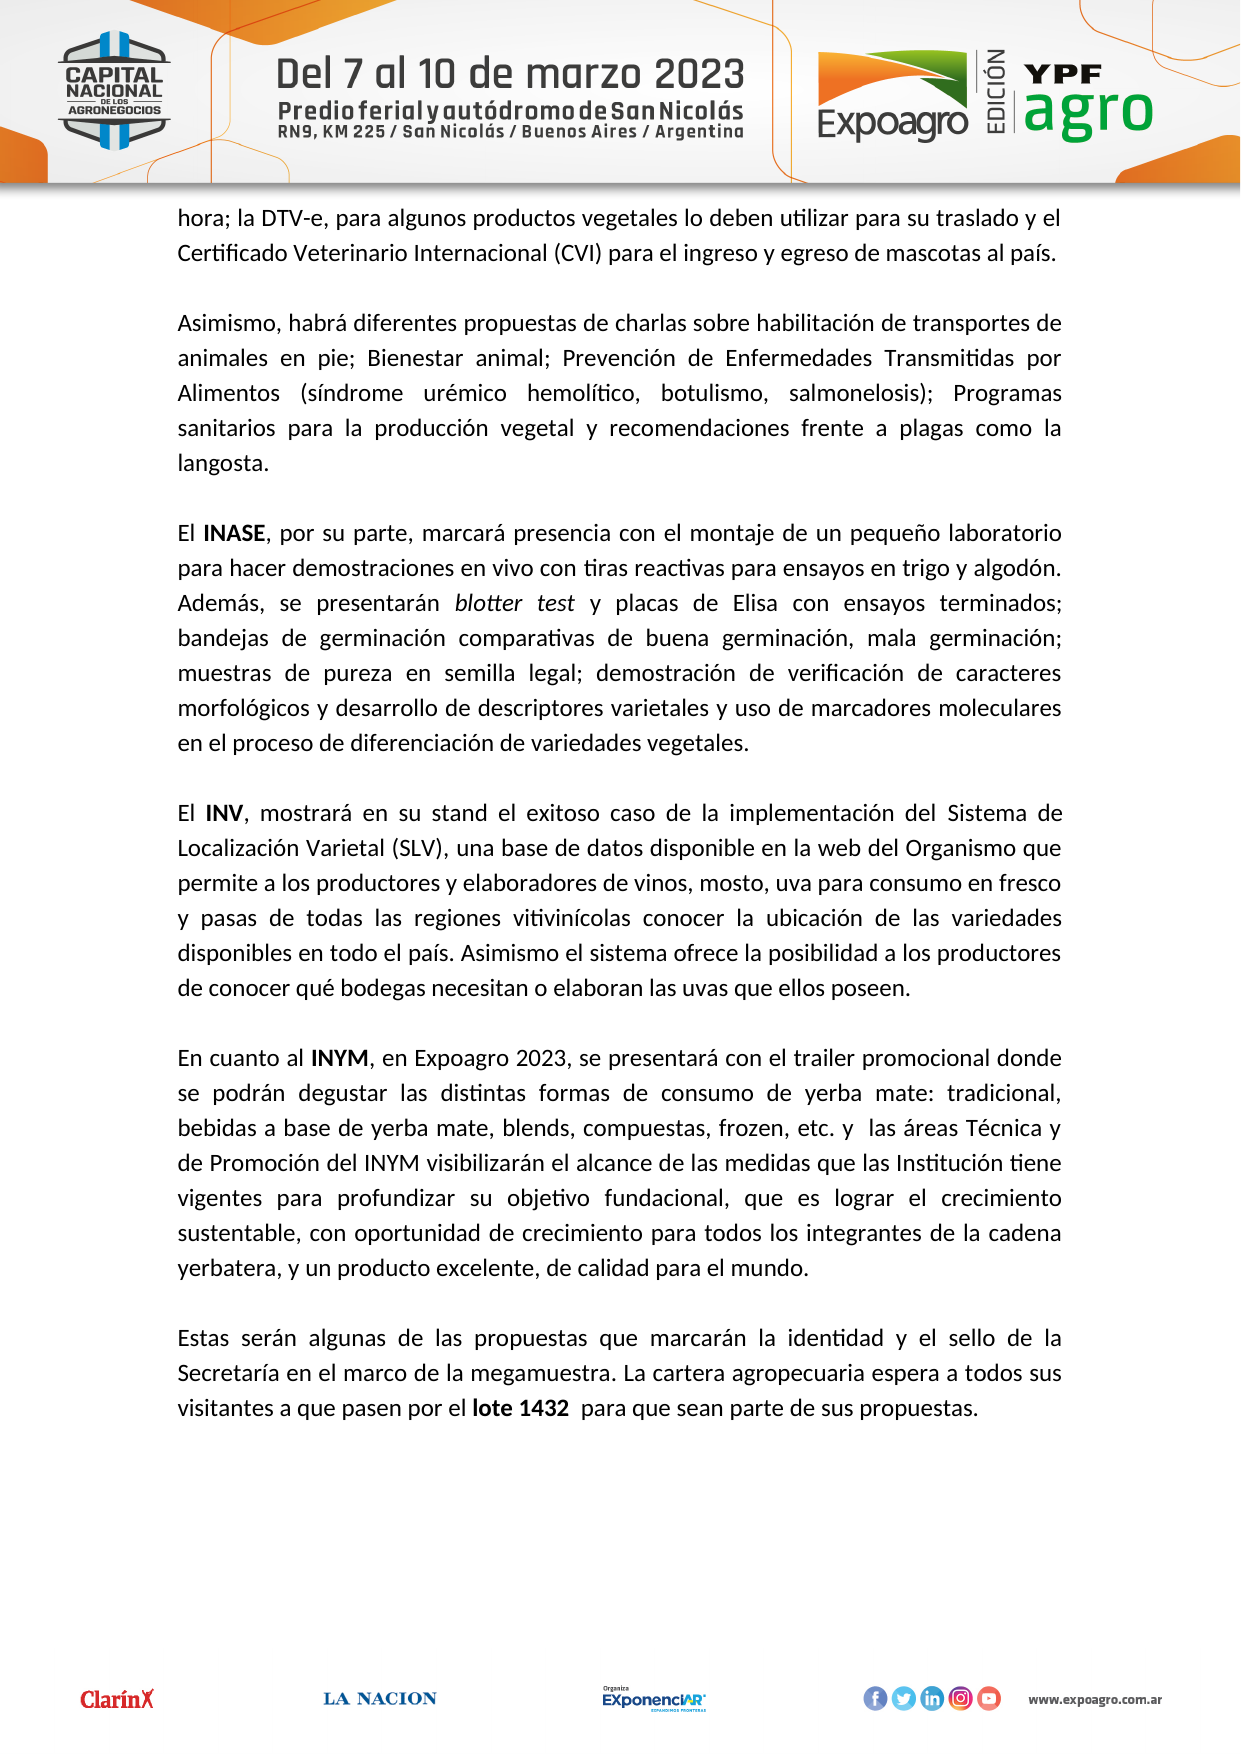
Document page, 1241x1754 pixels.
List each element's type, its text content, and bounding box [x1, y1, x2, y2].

text Asimismo, habrá diferentes propuestas de charlas sobre habilitación de transportes de animales en pie; Bienestar animal; Prevención de Enfermedades Transmitidas por Alimentos (síndrome urémico hemolítico, botulismo, salmonelosis); Programas sanitarios para la producción vegetal y recomendaciones frente a plagas como la langosta. [177, 307, 1063, 477]
text El INASE, por su parte, marcará presencia con el montaje de un pequeño laboratorio para hacer demostraciones en vivo con tiras reactivas para ensayos en trigo y algodón. Además, se presentarán blotter test y placas de Elisa con ensayos terminados; bandejas de germinación comparativas de buena germinación, mala germinación; muestras de pureza en semilla legal; demostración de verificación de caracteres morfológicos y desarrollo de descriptores varietales y uso de marcadores moleculares en el proceso de diferenciación de variedades vegetales. [177, 517, 1063, 757]
text El INV, mostrará en su stand el exitoso caso de la implementación del Sistema de Localización Varietal (SLV), una base de datos disponible en la web del Organismo que permite a los productores y elaboradores de vinos, mosto, uva para consumo en fresco y pasas de todas las regiones vitivinícolas conocer la ubicación de las variedades disponibles en todo el país. Asimismo el sistema ofrece la posibilidad a los productores de conocer qué bodegas necesitan o elaboran las uvas que ellos poseen. [177, 797, 1063, 1002]
text Estas serán algunas de las propuestas que marcarán la identidad y el sello de la Secretaría en el marco de la megamuestra. La cartera agropecuaria espera a todos sus visitantes a que pasen por el lote 1432 para que sean parte de sus propuestas. [177, 1322, 1063, 1422]
picture [0, 1648, 1241, 1754]
picture [0, 0, 1241, 202]
text En cuanto al INYM, en Expoagro 2023, se presentará con el trailer promocional donde se podrán degustar las distintas formas de consumo de yerba mate: tradicional, bebidas a base de yerba mate, blends, compuestas, frozen, etc. y las áreas Técnica y de Promoción del INYM visibilizarán el alcance de las medidas que las Institución tiene vigentes para profundizar su objetivo fundacional, que es lograr el crecimiento sustentable, con oportunidad de crecimiento para todos los integrantes de la cadena yerbatera, y un producto excelente, de calidad para el mundo. [177, 1042, 1063, 1282]
